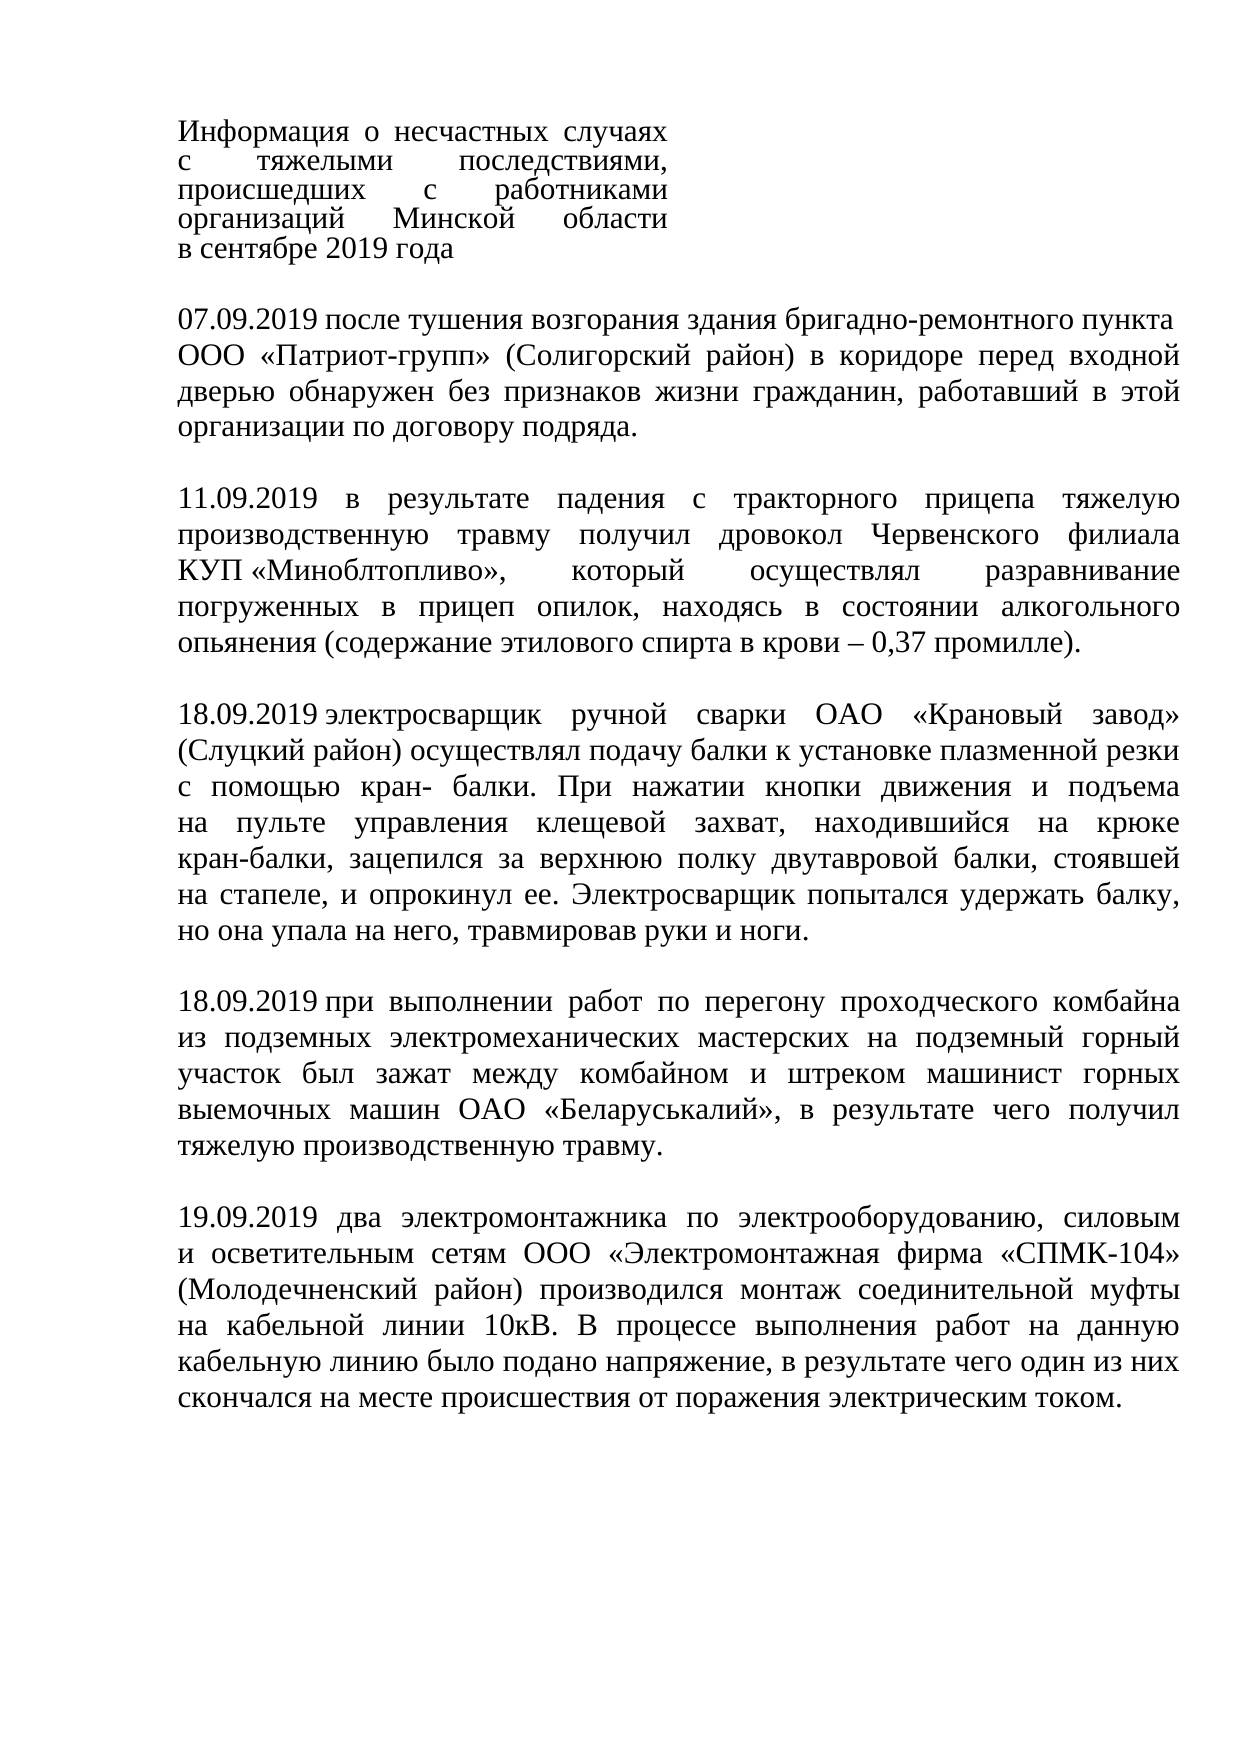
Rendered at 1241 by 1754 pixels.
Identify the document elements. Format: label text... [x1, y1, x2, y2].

text 18.09.2019 при выполнении работ по перегону проходческого комбайна из подземных электромеханических мастерских на подземный горный участок был зажат между комбайном и штреком машинист горных выемочных машин ОАО «Беларуськалий», в результате чего получил тяжелую производственную травму. [177, 983, 1181, 1162]
text ООО «Патриот-групп» (Солигорский район) в коридоре перед входной дверью обнаружен без признаков жизни гражданин, работавший в этой организации по договору подряда. [177, 336, 1181, 444]
table_header Информация о несчастных случаях с тяжелыми последствиями, происшедших с работниками организаций Минской области в сентябре 2019 года [166, 118, 679, 264]
text 07.09.2019 после тушения возгорания здания бригадно-ремонтного пункта [177, 300, 1181, 336]
text 19.09.2019 два электромонтажника по электрооборудованию, силовым и осветительным сетям ООО «Электромонтажная фирма «СПМК-104» (Молодечненский район) производился монтаж соединительной муфты на кабельной линии 10кВ. В процессе выполнения работ на данную кабельную линию было подано напряжение, в результате чего один из них скончался на месте происшествия от поражения электрическим током. [177, 1198, 1181, 1414]
text 18.09.2019 электросварщик ручной сварки ОАО «Крановый завод» (Слуцкий район) осуществлял подачу балки к установке плазменной резки с помощью кран- балки. При нажатии кнопки движения и подъема на пульте управления клещевой захват, находившийся на крюке кран-балки, зацепился за верхнюю полку двутавровой балки, стоявшей на стапеле, и опрокинул ее. Электросварщик попытался удержать балку, но она упала на него, травмировав руки и ноги. [177, 695, 1181, 947]
text 11.09.2019 в результате падения с тракторного прицепа тяжелую производственную травму получил дровокол Червенского филиала КУП «Миноблтопливо», который осуществлял разравнивание погруженных в прицеп опилок, находясь в состоянии алкогольного опьянения (содержание этилового спирта в крови – 0,37 промилле). [177, 479, 1181, 659]
